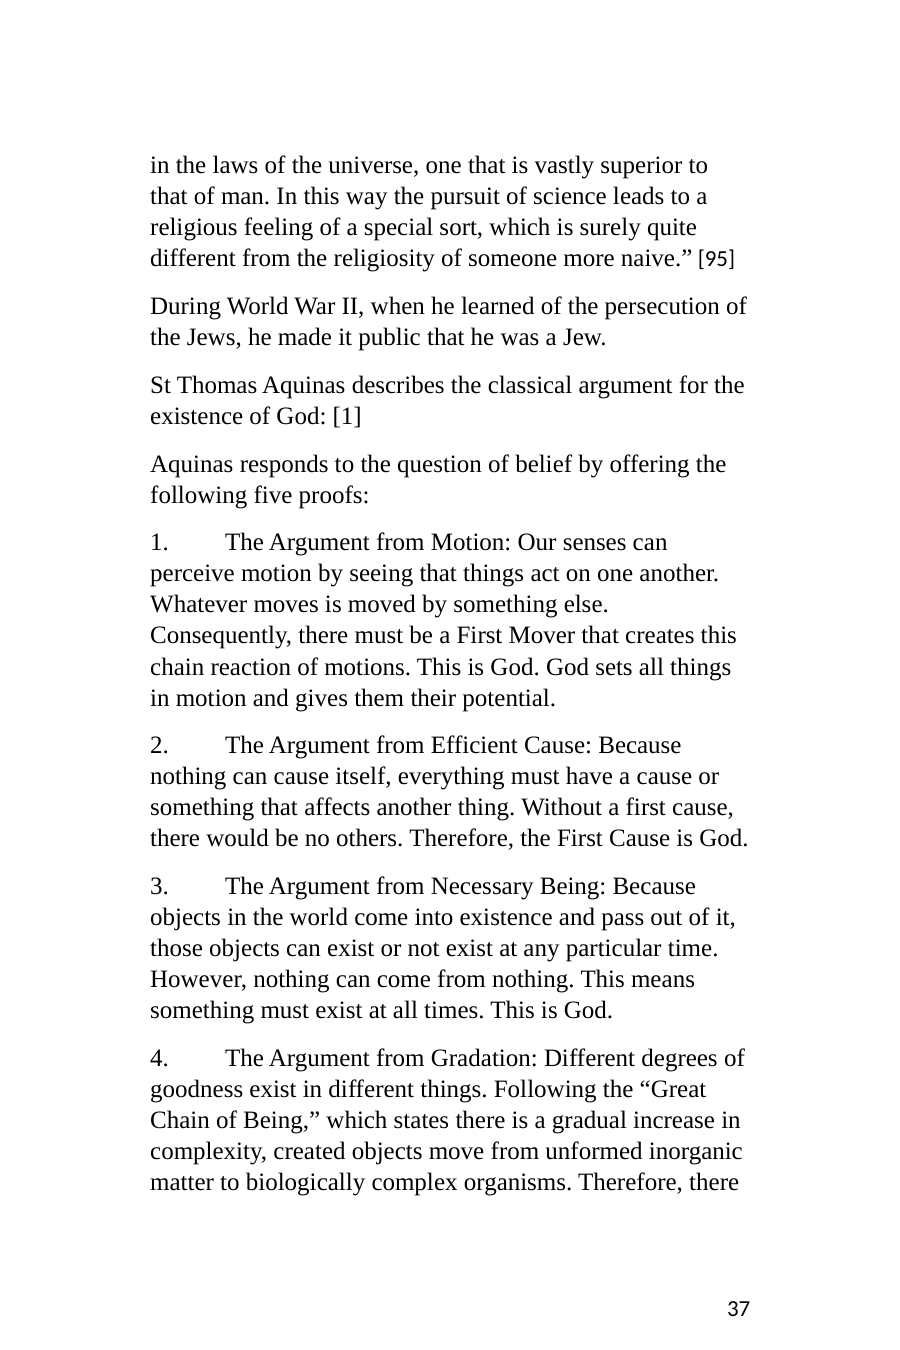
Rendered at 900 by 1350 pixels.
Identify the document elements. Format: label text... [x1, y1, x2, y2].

text St Thomas Aquinas describes the classical argument for the existence of God: [1] [150, 370, 750, 430]
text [150, 150, 750, 272]
text Aquinas responds to the question of belief by offering the following five proofs: [150, 449, 750, 508]
text 3. The Argument from Necessary Being: Because objects in the world come into existence and pass out of it, those objects can exist or not exist at any particular time. However, nothing can come from nothing. This means something must exist at all times. This is God. [150, 871, 750, 1024]
text 2. The Argument from Efficient Cause: Because nothing can cause itself, everything must have a cause or something that affects another thing. Without a first cause, there would be no others. Therefore, the First Cause is God. [150, 730, 750, 852]
text During World War II, when he learned of the persecution of the Jews, he made it public that he was a Jew. [150, 291, 750, 351]
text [150, 1043, 750, 1196]
text 1. The Argument from Motion: Our senses can perceive motion by seeing that things act on one another. Whatever moves is moved by something else. Consequently, there must be a First Mover that creates this chain reaction of motions. This is God. God sets all things in motion and gives them their potential. [150, 527, 750, 711]
